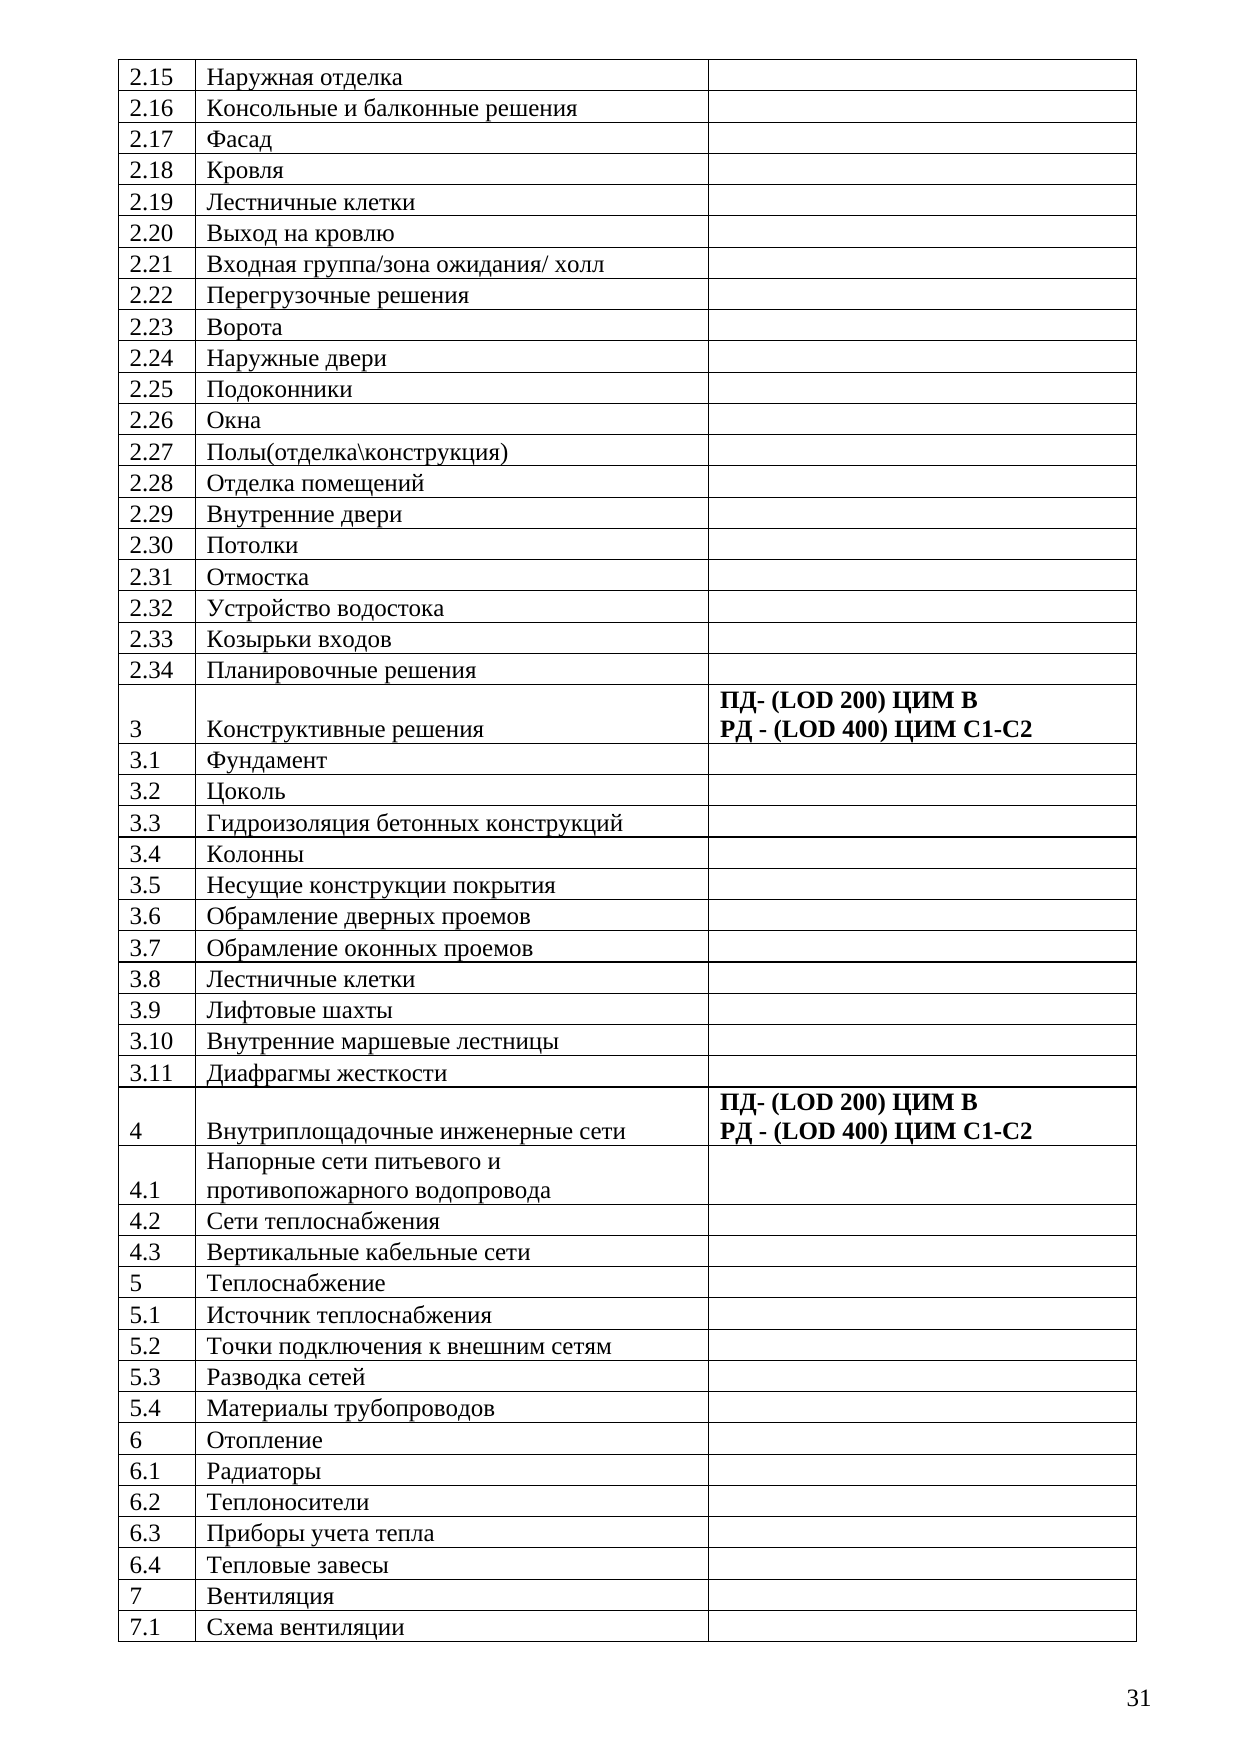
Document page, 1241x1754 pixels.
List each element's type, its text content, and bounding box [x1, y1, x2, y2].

table_cell 4.1 [119, 1146, 195, 1203]
table_cell 6.1 [119, 1455, 195, 1485]
table_cell ПД- (LOD 200) ЦИМ B РД - (LOD 400) ЦИМ C1-C2 [709, 1088, 1136, 1145]
table_cell Фундамент [196, 744, 708, 774]
table_cell 3.7 [119, 931, 195, 961]
table_cell [709, 1236, 1136, 1266]
table_cell 5.4 [119, 1392, 195, 1422]
table_cell [709, 1423, 1136, 1453]
table_cell Козырьки входов [196, 623, 708, 653]
table_cell [709, 1267, 1136, 1297]
table_cell Подоконники [196, 373, 708, 403]
table_cell Несущие конструкции покрытия [196, 869, 708, 899]
table_cell 2.26 [119, 404, 195, 434]
table_cell 3.1 [119, 744, 195, 774]
table_cell 4 [119, 1088, 195, 1145]
table_cell Разводка сетей [196, 1361, 708, 1391]
table_cell Перегрузочные решения [196, 279, 708, 309]
table_cell Лестничные клетки [196, 185, 708, 215]
table_cell [709, 91, 1136, 122]
table_cell [709, 1146, 1136, 1203]
table_cell 3.4 [119, 838, 195, 868]
table_cell Лифтовые шахты [196, 994, 708, 1024]
table_cell [709, 869, 1136, 899]
table_cell [709, 1611, 1136, 1641]
table_cell [709, 1361, 1136, 1391]
table_cell Наружные двери [196, 341, 708, 372]
table_cell Потолки [196, 529, 708, 559]
table_cell [709, 1056, 1136, 1086]
table_cell 3.8 [119, 963, 195, 993]
table_cell [709, 838, 1136, 868]
table_cell Обрамление дверных проемов [196, 900, 708, 930]
table_cell 5.1 [119, 1298, 195, 1328]
table_cell [709, 623, 1136, 653]
table_cell [709, 1517, 1136, 1547]
table_cell Радиаторы [196, 1455, 708, 1485]
table_cell 5 [119, 1267, 195, 1297]
table_cell 2.15 [119, 60, 195, 90]
table_cell [709, 1025, 1136, 1055]
table_cell 3.11 [119, 1056, 195, 1086]
table_cell Диафрагмы жесткости [196, 1056, 708, 1086]
table_cell [709, 404, 1136, 434]
table_cell Отмостка [196, 560, 708, 590]
table_cell 6.2 [119, 1486, 195, 1516]
table_cell Схема вентиляции [196, 1611, 708, 1641]
table_cell Цоколь [196, 775, 708, 805]
table_cell [709, 341, 1136, 372]
table_cell 3.6 [119, 900, 195, 930]
table_cell 2.25 [119, 373, 195, 403]
table_cell 2.30 [119, 529, 195, 559]
table_cell 7 [119, 1580, 195, 1610]
table_cell 5.3 [119, 1361, 195, 1391]
table_cell Планировочные решения [196, 654, 708, 684]
table_cell [709, 591, 1136, 622]
table_cell Напорные сети питьевого и противопожарного водопровода [196, 1146, 708, 1203]
table_cell Кровля [196, 154, 708, 184]
table_cell [709, 1205, 1136, 1235]
table_cell 2.31 [119, 560, 195, 590]
table_cell [709, 154, 1136, 184]
table_cell Вентиляция [196, 1580, 708, 1610]
table_cell ПД- (LOD 200) ЦИМ B РД - (LOD 400) ЦИМ C1-C2 [709, 685, 1136, 743]
table_cell [709, 654, 1136, 684]
table_cell [709, 529, 1136, 559]
table_cell Внутренние маршевые лестницы [196, 1025, 708, 1055]
table_cell 3.9 [119, 994, 195, 1024]
table_cell 2.23 [119, 310, 195, 340]
table_cell 6.4 [119, 1548, 195, 1578]
table_cell [709, 1298, 1136, 1328]
table_cell Лестничные клетки [196, 963, 708, 993]
table_cell [709, 931, 1136, 961]
table_cell Полы(отделка\конструкция) [196, 435, 708, 465]
table_cell 2.32 [119, 591, 195, 622]
table_cell [709, 185, 1136, 215]
table_cell 2.17 [119, 123, 195, 153]
table_cell [709, 498, 1136, 528]
table_cell [709, 1330, 1136, 1360]
table_cell [709, 279, 1136, 309]
table_cell 3.10 [119, 1025, 195, 1055]
table_cell 3 [119, 685, 195, 743]
table_cell Точки подключения к внешним сетям [196, 1330, 708, 1360]
table_cell [709, 435, 1136, 465]
table_cell Наружная отделка [196, 60, 708, 90]
table_cell [709, 373, 1136, 403]
table_cell [709, 1580, 1136, 1610]
table_cell 2.28 [119, 466, 195, 497]
table_cell [709, 1392, 1136, 1422]
table_cell Отделка помещений [196, 466, 708, 497]
table_cell Приборы учета тепла [196, 1517, 708, 1547]
table_cell Теплоносители [196, 1486, 708, 1516]
table_cell 2.20 [119, 216, 195, 247]
table_cell Источник теплоснабжения [196, 1298, 708, 1328]
table_cell [709, 806, 1136, 836]
table_cell 4.2 [119, 1205, 195, 1235]
table_cell [709, 560, 1136, 590]
table_cell 2.19 [119, 185, 195, 215]
table_cell [709, 310, 1136, 340]
table_cell [709, 775, 1136, 805]
table_cell 2.16 [119, 91, 195, 122]
table_cell Устройство водостока [196, 591, 708, 622]
table_cell 3.2 [119, 775, 195, 805]
table_cell [709, 466, 1136, 497]
table_cell Вертикальные кабельные сети [196, 1236, 708, 1266]
table_cell 5.2 [119, 1330, 195, 1360]
table_cell [709, 60, 1136, 90]
table_cell 4.3 [119, 1236, 195, 1266]
table_cell [709, 216, 1136, 247]
table_cell 6.3 [119, 1517, 195, 1547]
table_cell [709, 963, 1136, 993]
table_cell 6 [119, 1423, 195, 1453]
table_cell Колонны [196, 838, 708, 868]
table_cell Гидроизоляция бетонных конструкций [196, 806, 708, 836]
table_cell [709, 1455, 1136, 1485]
table_cell 2.33 [119, 623, 195, 653]
table_cell Окна [196, 404, 708, 434]
table_cell Сети теплоснабжения [196, 1205, 708, 1235]
table_cell 2.29 [119, 498, 195, 528]
table_cell [709, 1486, 1136, 1516]
table_cell Внутриплощадочные инженерные сети [196, 1088, 708, 1145]
table_cell Конструктивные решения [196, 685, 708, 743]
table_cell [709, 1548, 1136, 1578]
table_cell Обрамление оконных проемов [196, 931, 708, 961]
table_cell 3.3 [119, 806, 195, 836]
table_cell Теплоснабжение [196, 1267, 708, 1297]
table_cell Выход на кровлю [196, 216, 708, 247]
table_cell Фасад [196, 123, 708, 153]
table_cell 2.18 [119, 154, 195, 184]
table_cell Консольные и балконные решения [196, 91, 708, 122]
table_cell Входная группа/зона ожидания/ холл [196, 248, 708, 278]
table_cell [709, 123, 1136, 153]
table_cell Тепловые завесы [196, 1548, 708, 1578]
table_cell 2.21 [119, 248, 195, 278]
table_cell [709, 900, 1136, 930]
table_cell 7.1 [119, 1611, 195, 1641]
table_cell [709, 248, 1136, 278]
table_cell Ворота [196, 310, 708, 340]
table_cell 3.5 [119, 869, 195, 899]
table_cell Отопление [196, 1423, 708, 1453]
table_cell 2.22 [119, 279, 195, 309]
table_cell [709, 994, 1136, 1024]
table_cell 2.34 [119, 654, 195, 684]
table_cell [709, 744, 1136, 774]
table_cell 2.27 [119, 435, 195, 465]
table_cell 2.24 [119, 341, 195, 372]
table_cell Внутренние двери [196, 498, 708, 528]
table_cell Материалы трубопроводов [196, 1392, 708, 1422]
